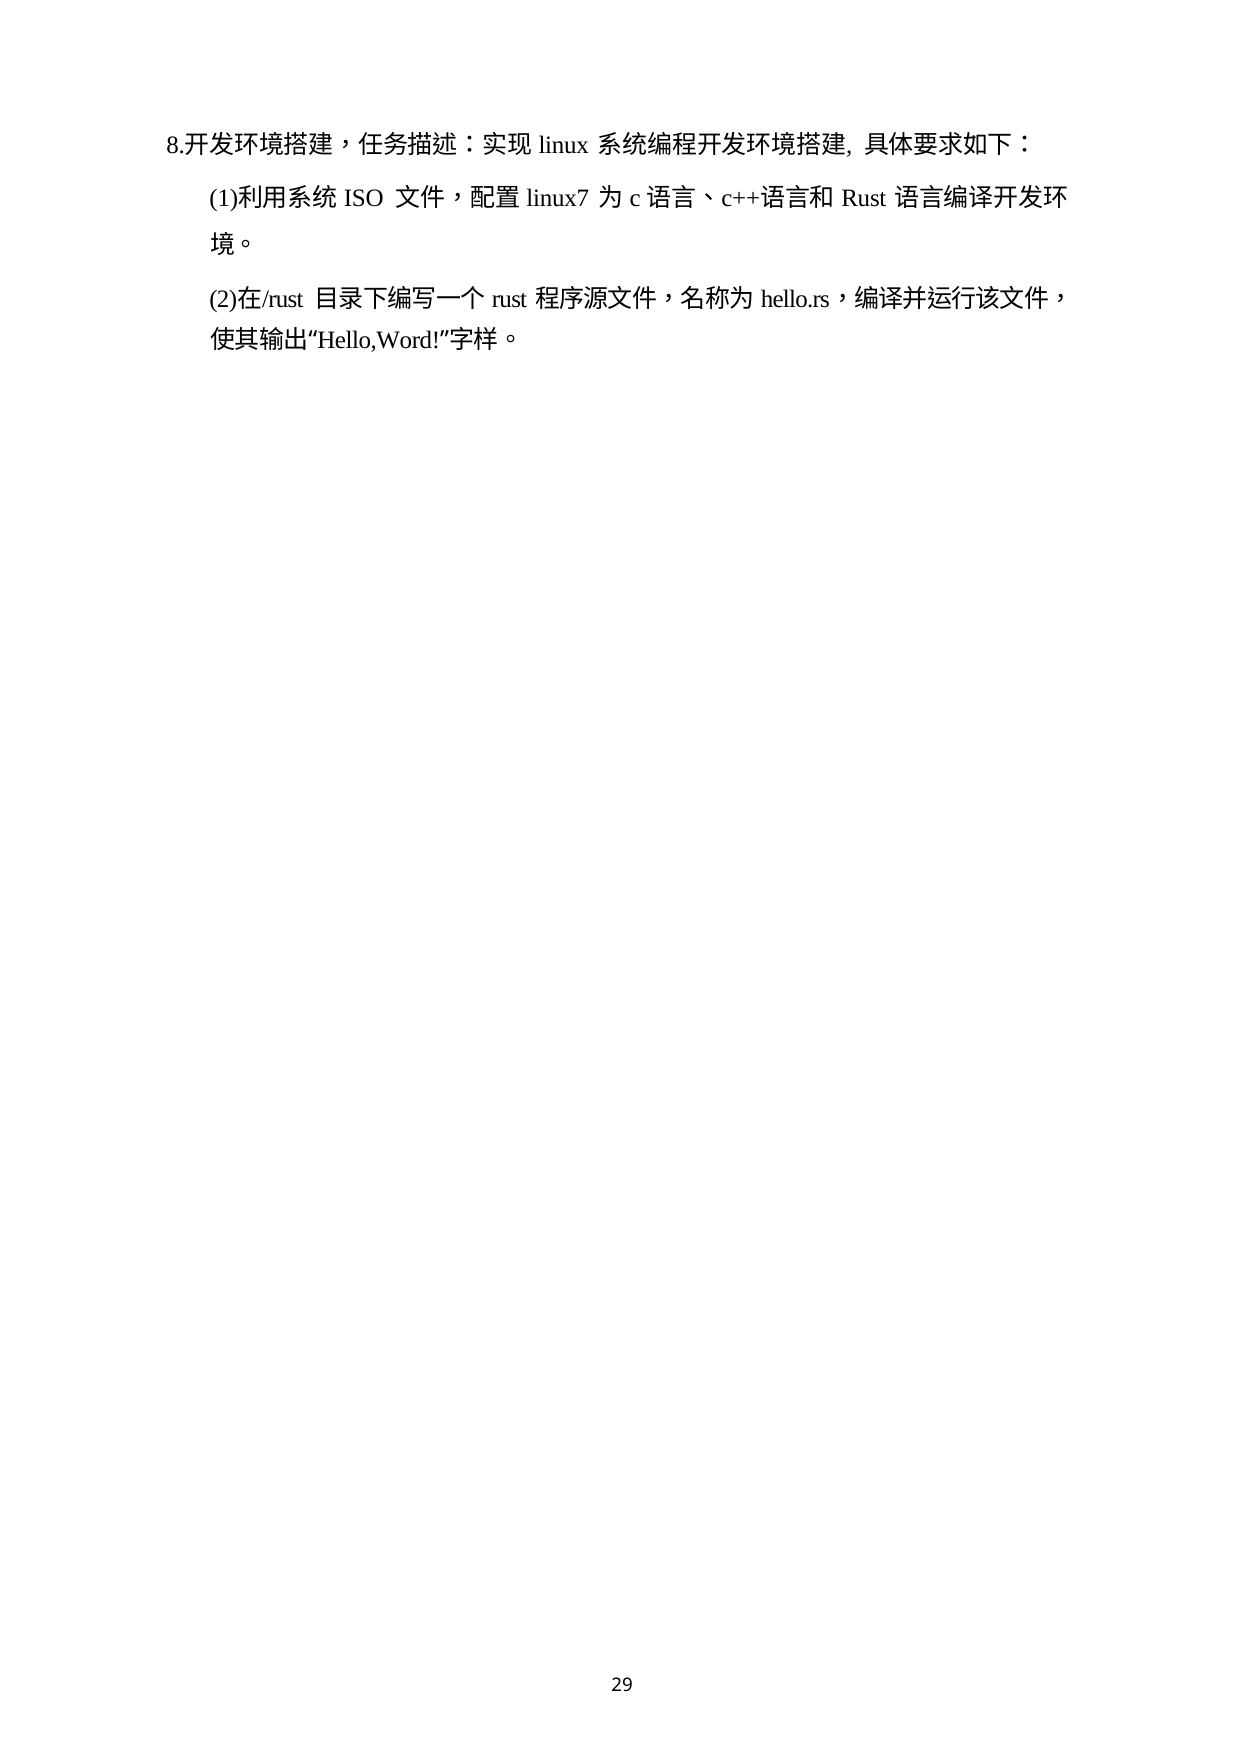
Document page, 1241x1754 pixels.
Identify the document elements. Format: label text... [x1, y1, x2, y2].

text 8.开发环境搭建，任务描述：实现 linux 系统编程开发环境搭建, 具体要求如下： [166, 130, 1094, 159]
text (2)在/rust 目录下编写一个 rust 程序源文件，名称为 hello.rs，编译并运行该文件， 使其输出“Hello,Word!”字样。 [209, 281, 1082, 355]
text (1)利用系统 ISO 文件，配置 linux7 为 c 语言、c++语言和 Rust 语言编译开发环 境。 [209, 179, 1087, 261]
